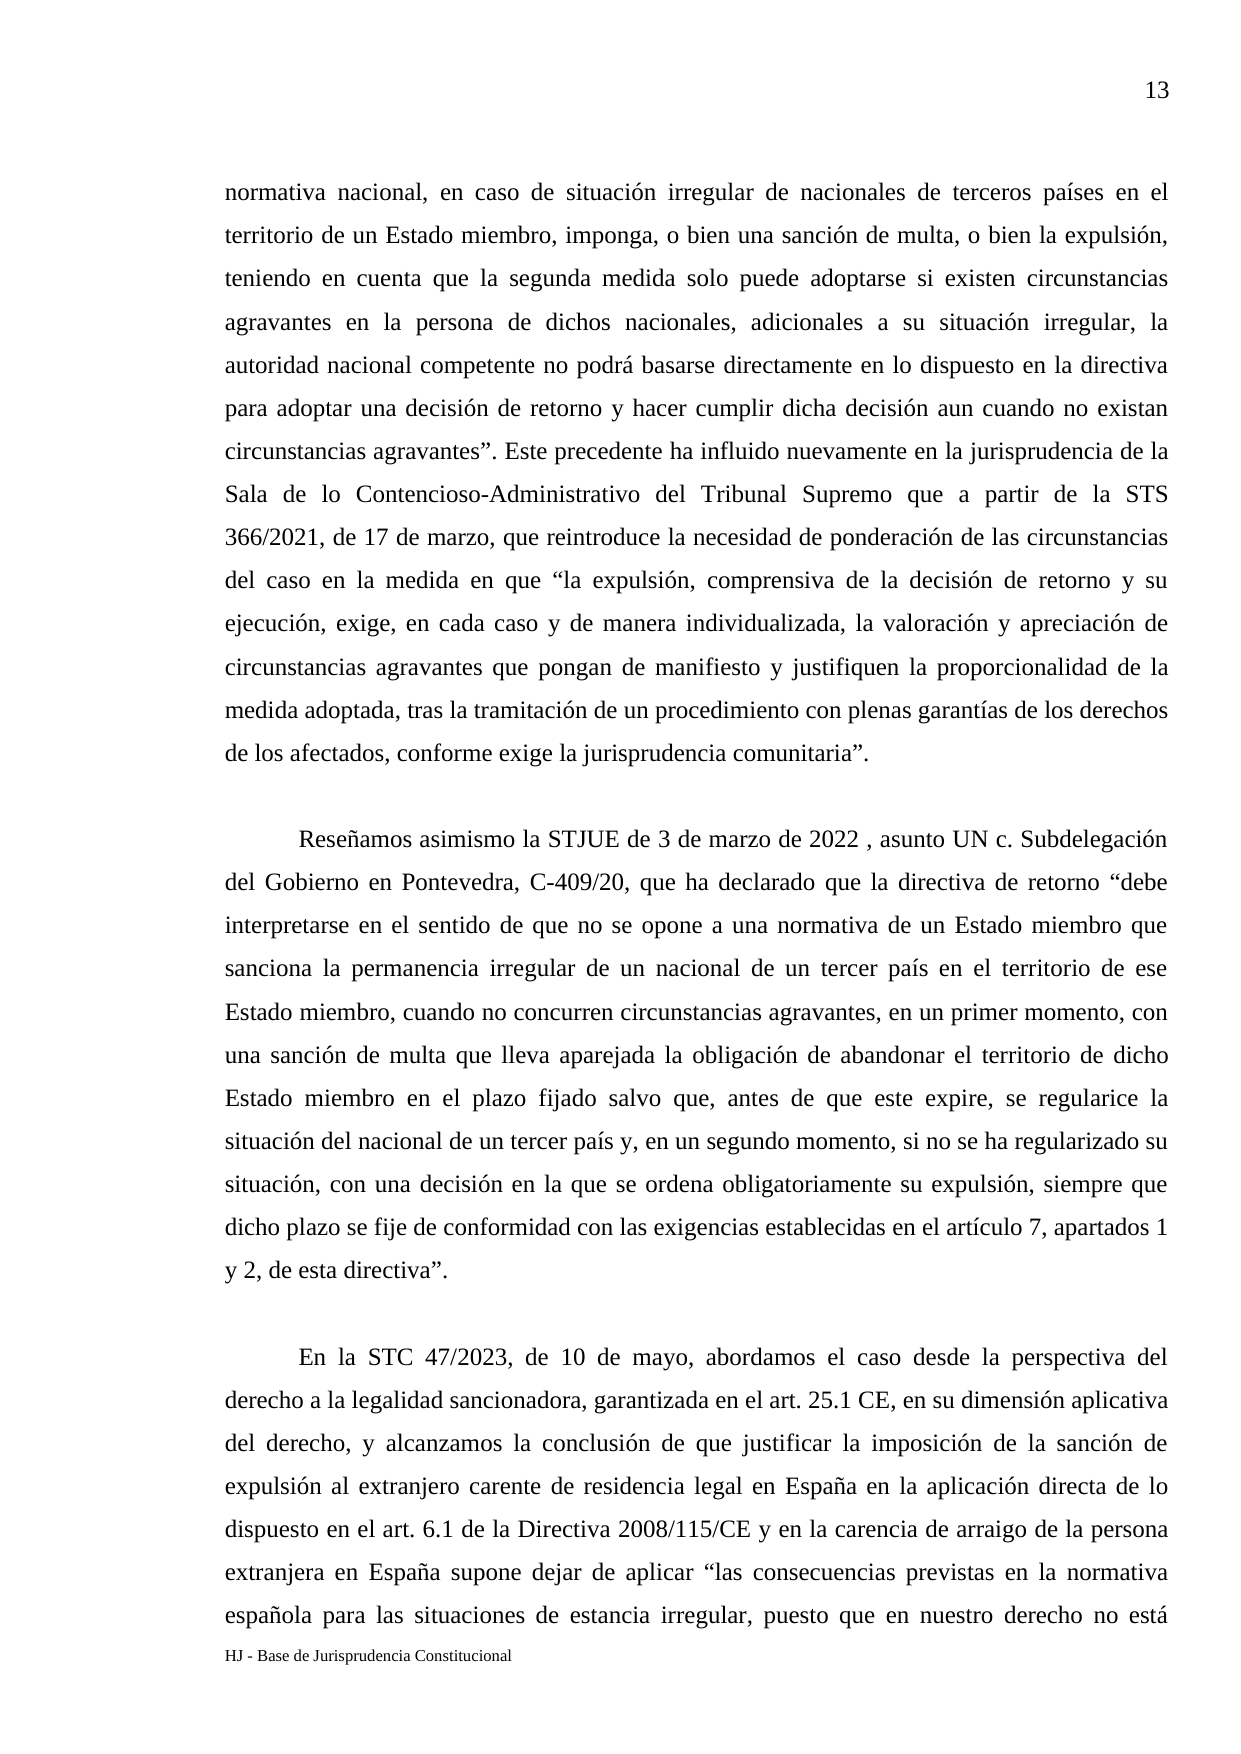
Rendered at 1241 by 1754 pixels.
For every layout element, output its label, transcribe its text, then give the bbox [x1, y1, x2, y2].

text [224, 177, 1169, 767]
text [224, 1342, 1169, 1629]
text Reseñamos asimismo la STJUE de 3 de marzo de 2022 , asunto UN c. Subdelegación del Gobierno en Pontevedra, C-409/20, que ha declarado que la directiva de retorno “debe interpretarse en el sentido de que no se opone a una normativa de un Estado miembro que sanciona la permanencia irregular de un nacional de un tercer país en el territorio de ese Estado miembro, cuando no concurren circunstancias agravantes, en un primer momento, con una sanción de multa que lleva aparejada la obligación de abandonar el territorio de dicho Estado miembro en el plazo fijado salvo que, antes de que este expire, se regularice la situación del nacional de un tercer país y, en un segundo momento, si no se ha regularizado su situación, con una decisión en la que se ordena obligatoriamente su expulsión, siempre que dicho plazo se fije de conformidad con las exigencias establecidas en el artículo 7, apartados 1 y 2, de esta directiva”. [224, 824, 1169, 1284]
